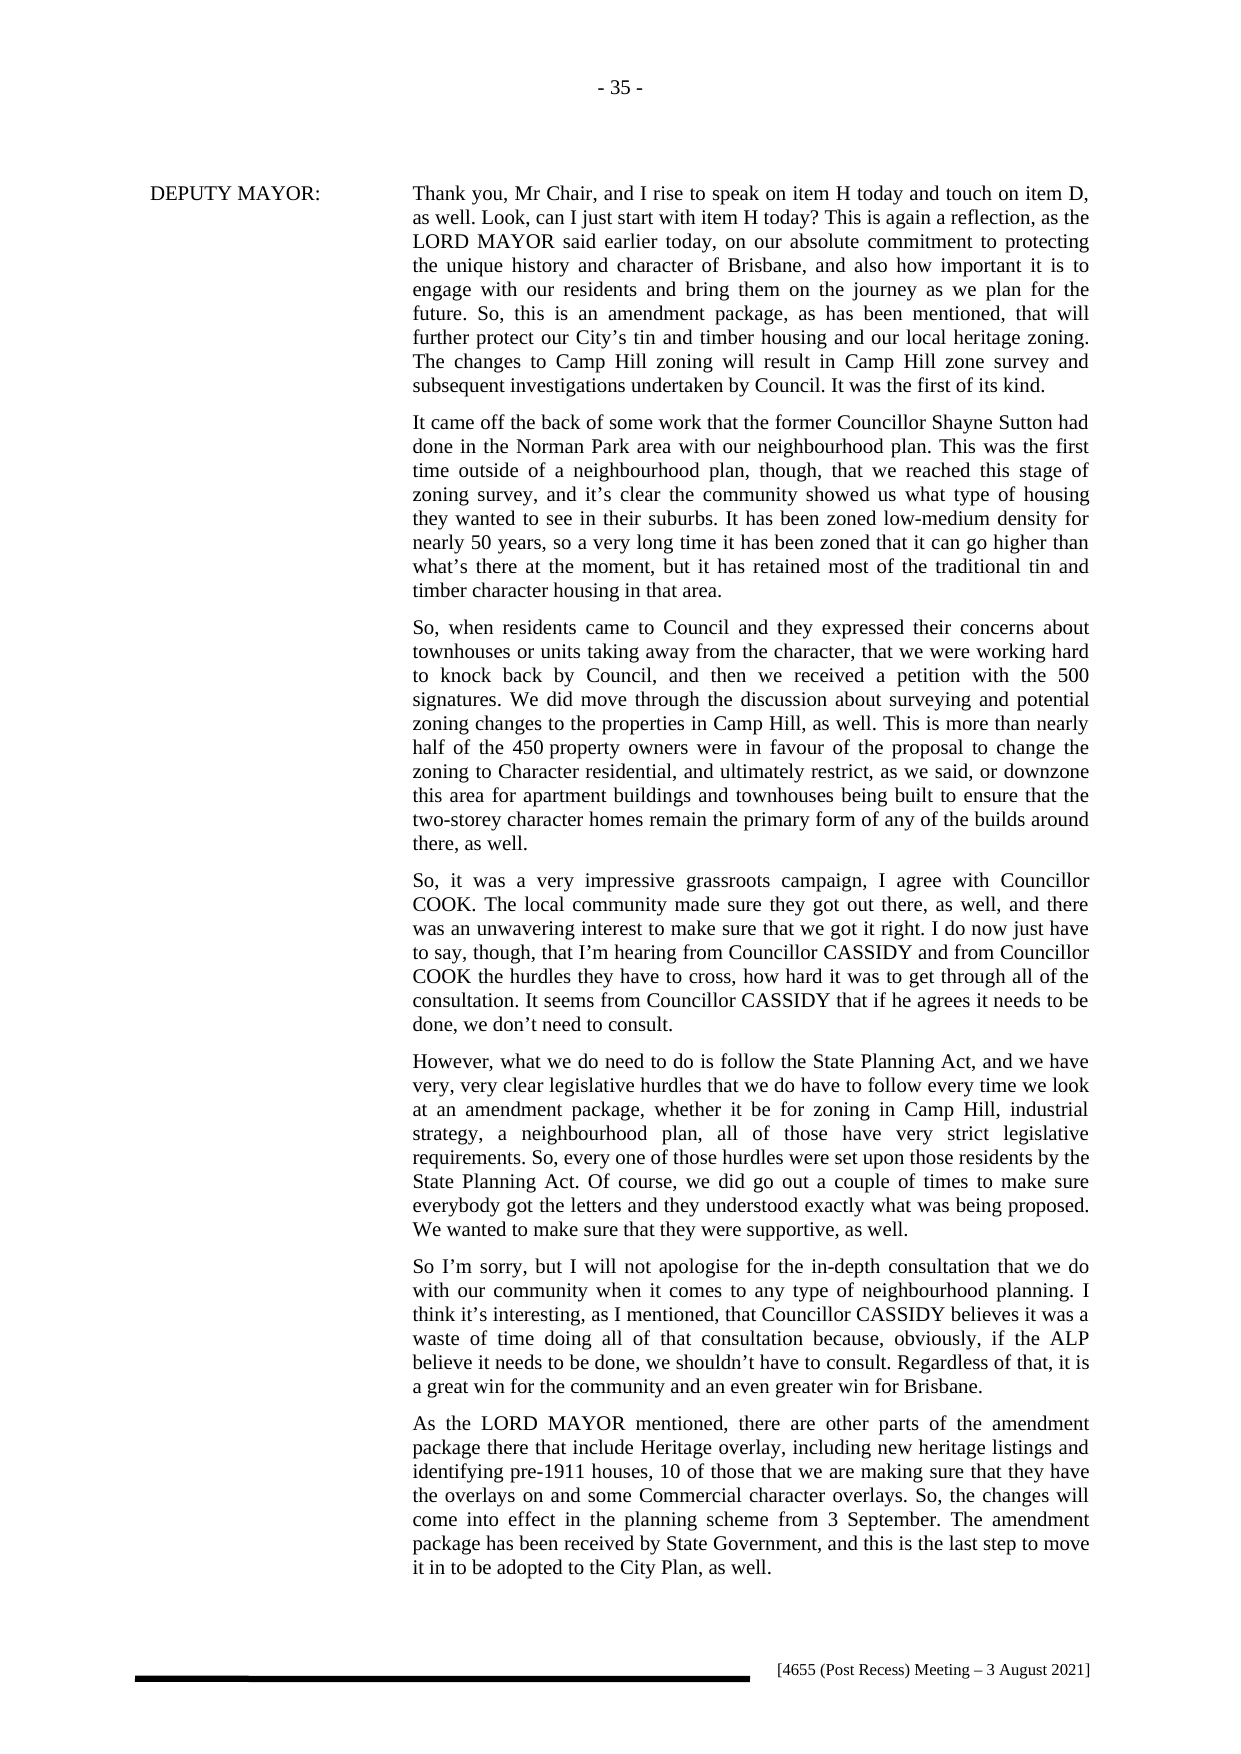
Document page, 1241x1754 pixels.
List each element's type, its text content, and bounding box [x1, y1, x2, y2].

text However, what we do need to do is follow the State Planning Act, and we have very, very clear legislative hurdles that we do have to follow every time we look at an amendment package, whether it be for zoning in Camp Hill, industrial strategy, a neighbourhood plan, all of those have very strict legislative requirements. So, every one of those hurdles were set upon those residents by the State Planning Act. Of course, we did go out a couple of times to make sure everybody got the letters and they understood exactly what was being proposed. We wanted to make sure that they were supportive, as well. [412, 1049, 1090, 1241]
text As the LORD MAYOR mentioned, there are other parts of the amendment package there that include Heritage overlay, including new heritage listings and identifying pre-1911 houses, 10 of those that we are making sure that they have the overlays on and some Commercial character overlays. So, the changes will come into effect in the planning scheme from 3 September. The amendment package has been received by State Government, and this is the last step to move it in to be adopted to the City Plan, as well. [412, 1411, 1090, 1579]
text It came off the back of some work that the former Councillor Shayne Sutton had done in the Norman Park area with our neighbourhood plan. This was the first time outside of a neighbourhood plan, though, that we reached this stage of zoning survey, and it’s clear the community showed us what type of housing they wanted to see in their suburbs. It has been zoned low-medium density for nearly 50 years, so a very long time it has been zoned that it can go higher than what’s there at the moment, but it has retained most of the traditional tin and timber character housing in that area. [412, 410, 1090, 602]
text So I’m sorry, but I will not apologise for the in-depth consultation that we do with our community when it comes to any type of neighbourhood planning. I think it’s interesting, as I mentioned, that Councillor CASSIDY believes it was a waste of time doing all of that consultation because, obviously, if the ALP believe it needs to be done, we shouldn’t have to consult. Regardless of that, it is a great win for the community and an even greater win for Brisbane. [412, 1254, 1090, 1398]
text So, when residents came to Council and they expressed their concerns about townhouses or units taking away from the character, that we were working hard to knock back by Council, and then we received a petition with the 500 signatures. We did move through the discussion about surveying and potential zoning changes to the properties in Camp Hill, as well. This is more than nearly half of the 450 property owners were in favour of the proposal to change the zoning to Character residential, and ultimately restrict, as we said, or downzone this area for apartment buildings and townhouses being built to ensure that the two-storey character homes remain the primary form of any of the builds around there, as well. [412, 615, 1090, 855]
text So, it was a very impressive grassroots campaign, I agree with Councillor COOK. The local community made sure they got out there, as well, and there was an unwavering interest to make sure that we got it right. I do now just have to say, though, that I’m hearing from Councillor CASSIDY and from Councillor COOK the hurdles they have to cross, how hard it was to get through all of the consultation. It seems from Councillor CASSIDY that if he agrees it needs to be done, we don’t need to consult. [412, 868, 1090, 1036]
text DEPUTY MAYOR: Thank you, Mr Chair, and I rise to speak on item H today and touch on item D, as well. Look, can I just start with item H today? This is again a reflection, as the LORD MAYOR said earlier today, on our absolute commitment to protecting the unique history and character of Brisbane, and also how important it is to engage with our residents and bring them on the journey as we plan for the future. So, this is an amendment package, as has been mentioned, that will further protect our City’s tin and timber housing and our local heritage zoning. The changes to Camp Hill zoning will result in Camp Hill zone survey and subsequent investigations undertaken by Council. It was the first of its kind. [150, 181, 1090, 397]
